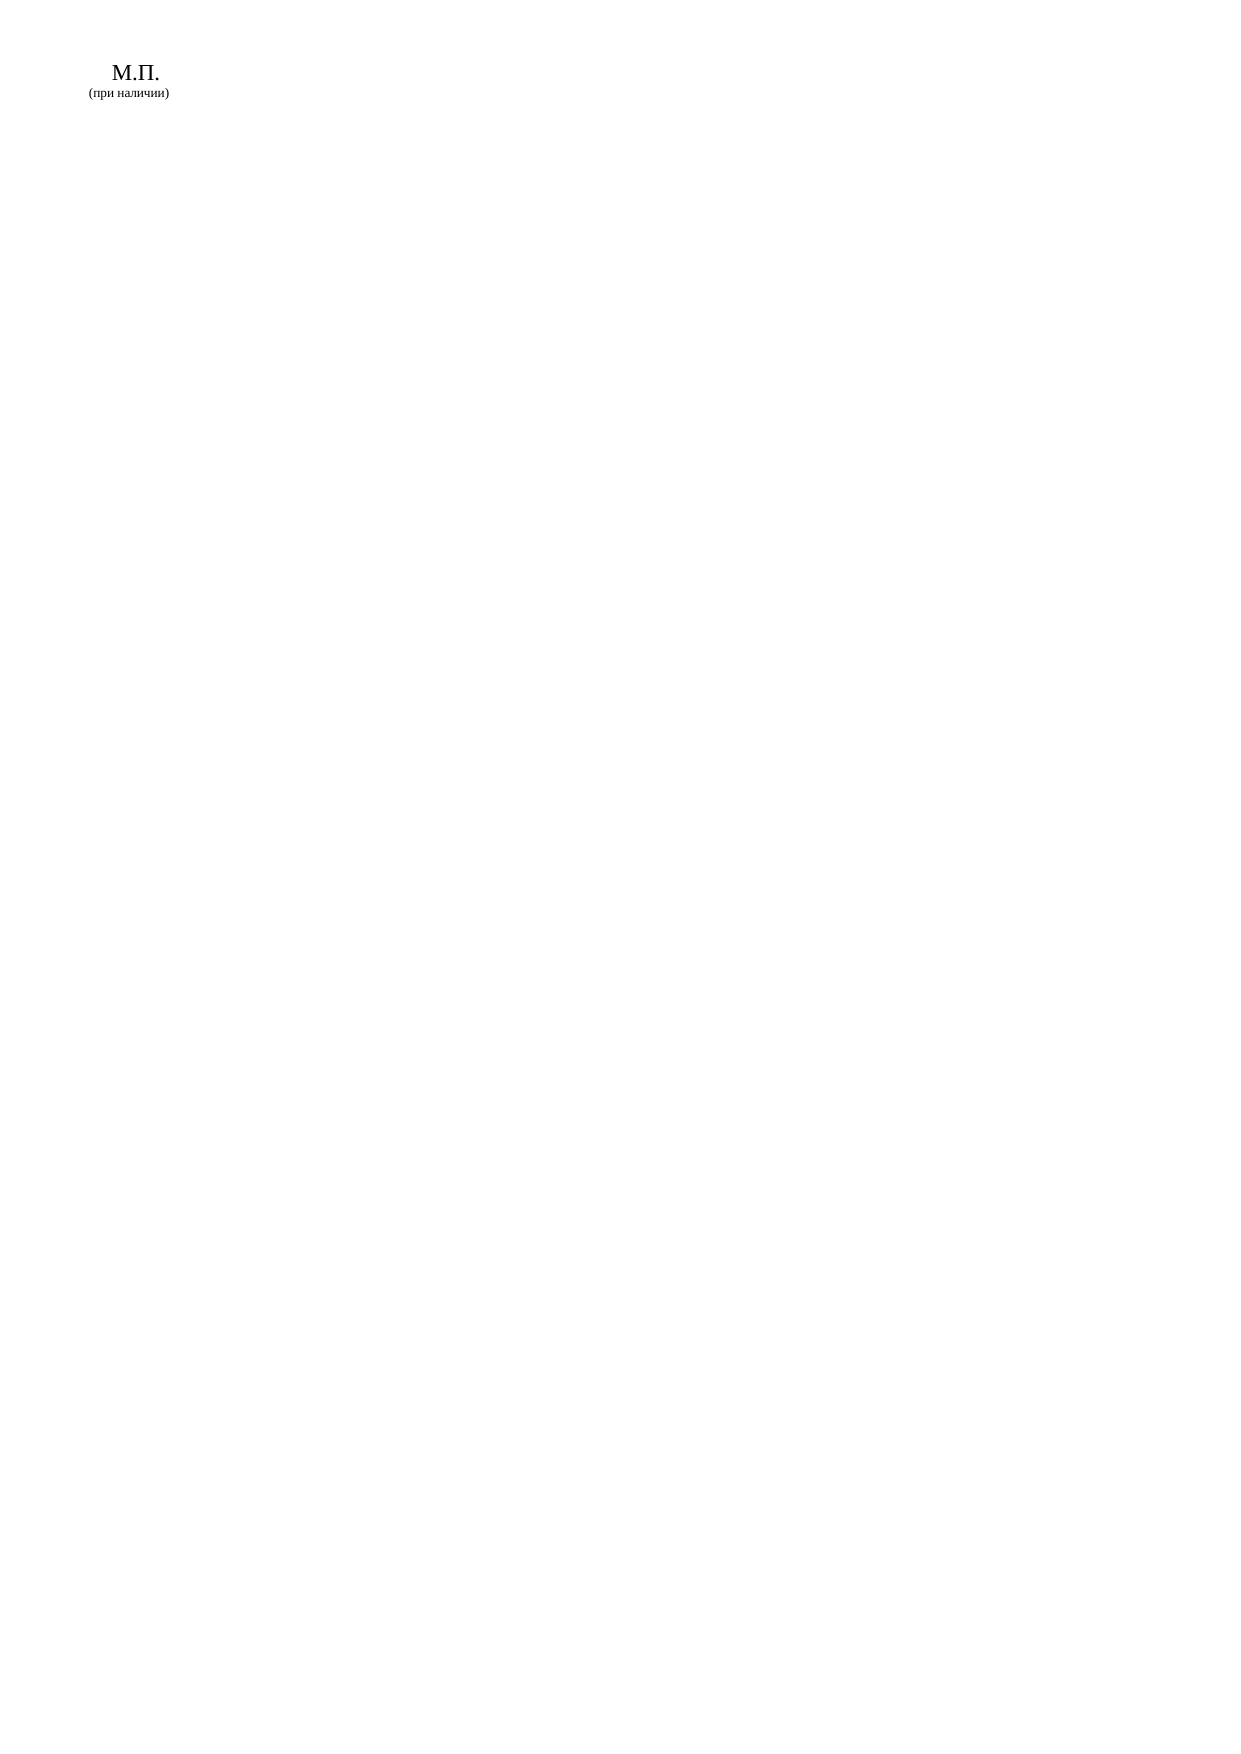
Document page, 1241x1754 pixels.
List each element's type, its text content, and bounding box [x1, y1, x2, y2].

text М.П. [89, 59, 1181, 86]
text (при наличии) [89, 86, 1181, 112]
